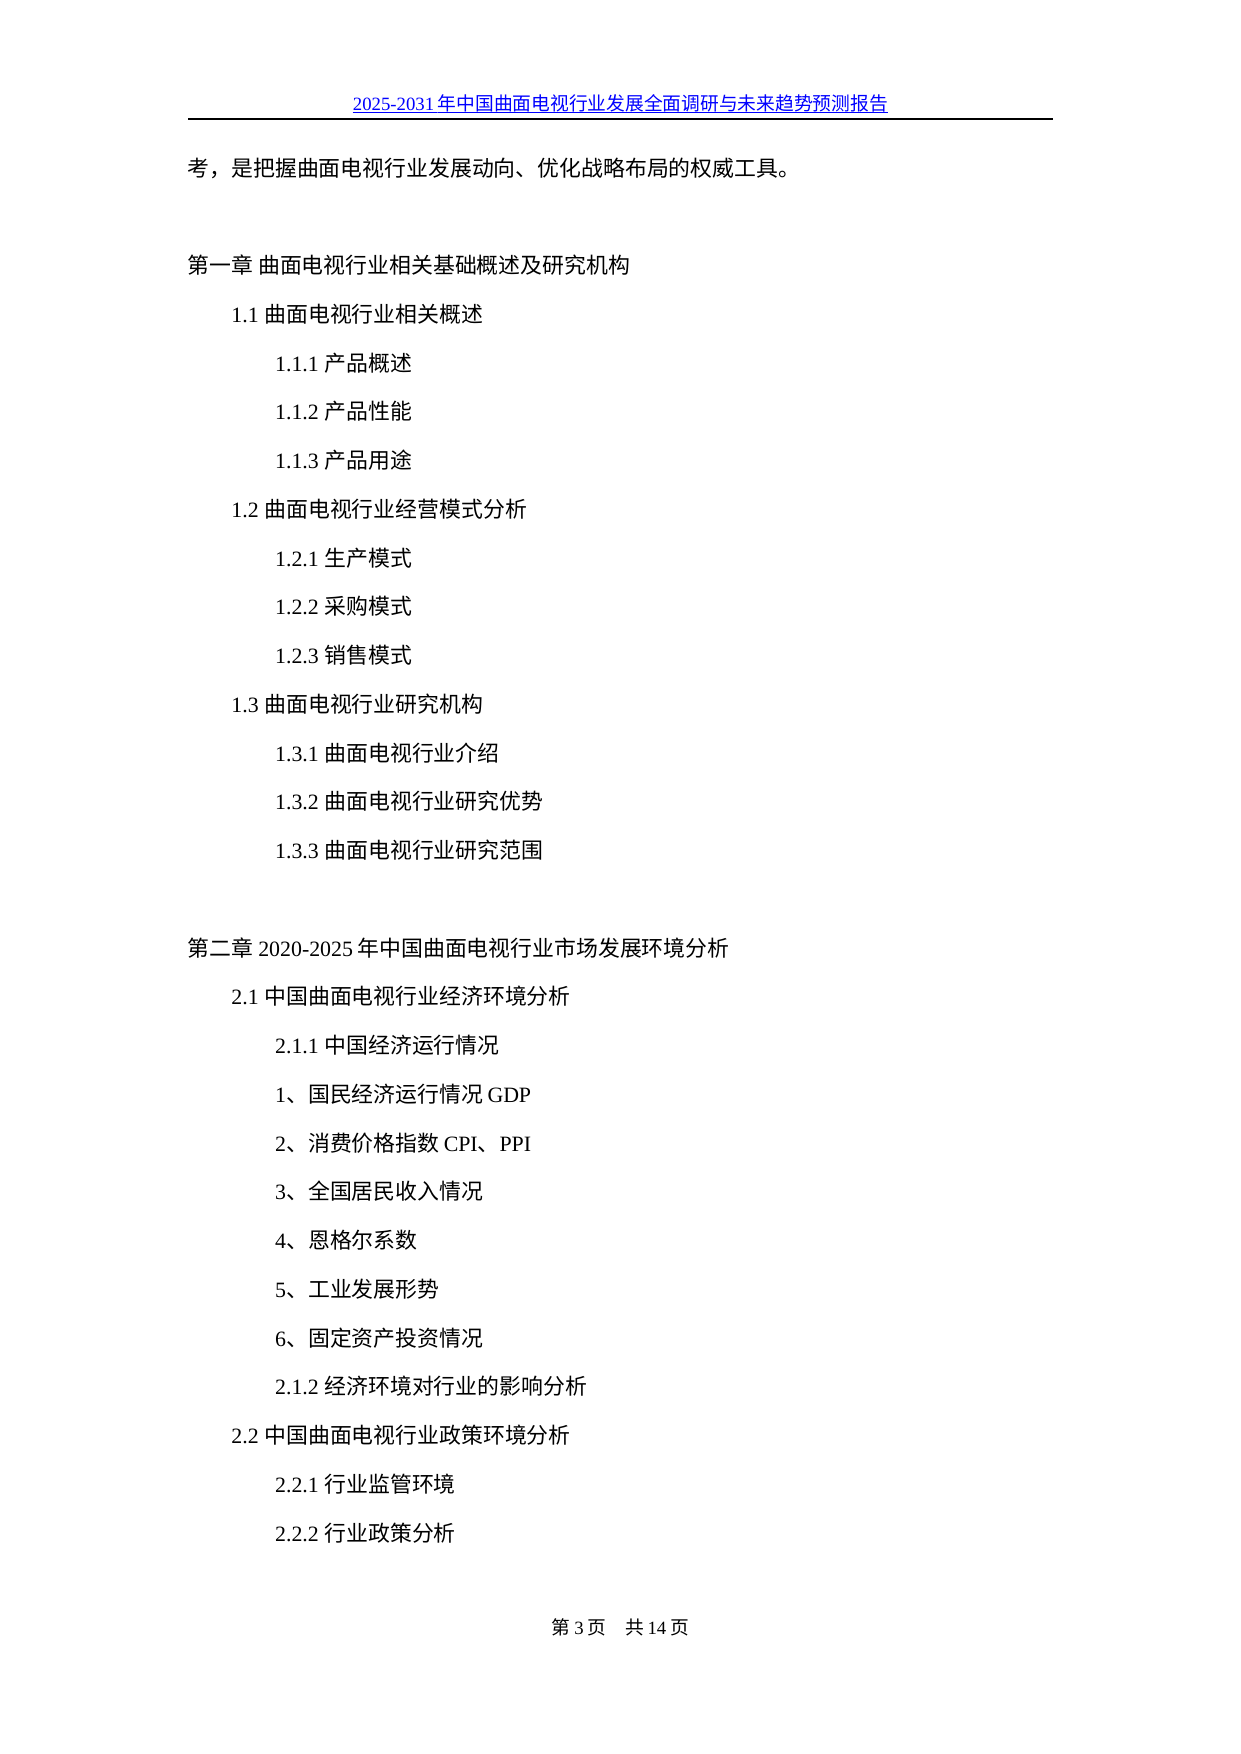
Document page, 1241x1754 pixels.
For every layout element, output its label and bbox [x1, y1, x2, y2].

text [187, 150, 1053, 1548]
